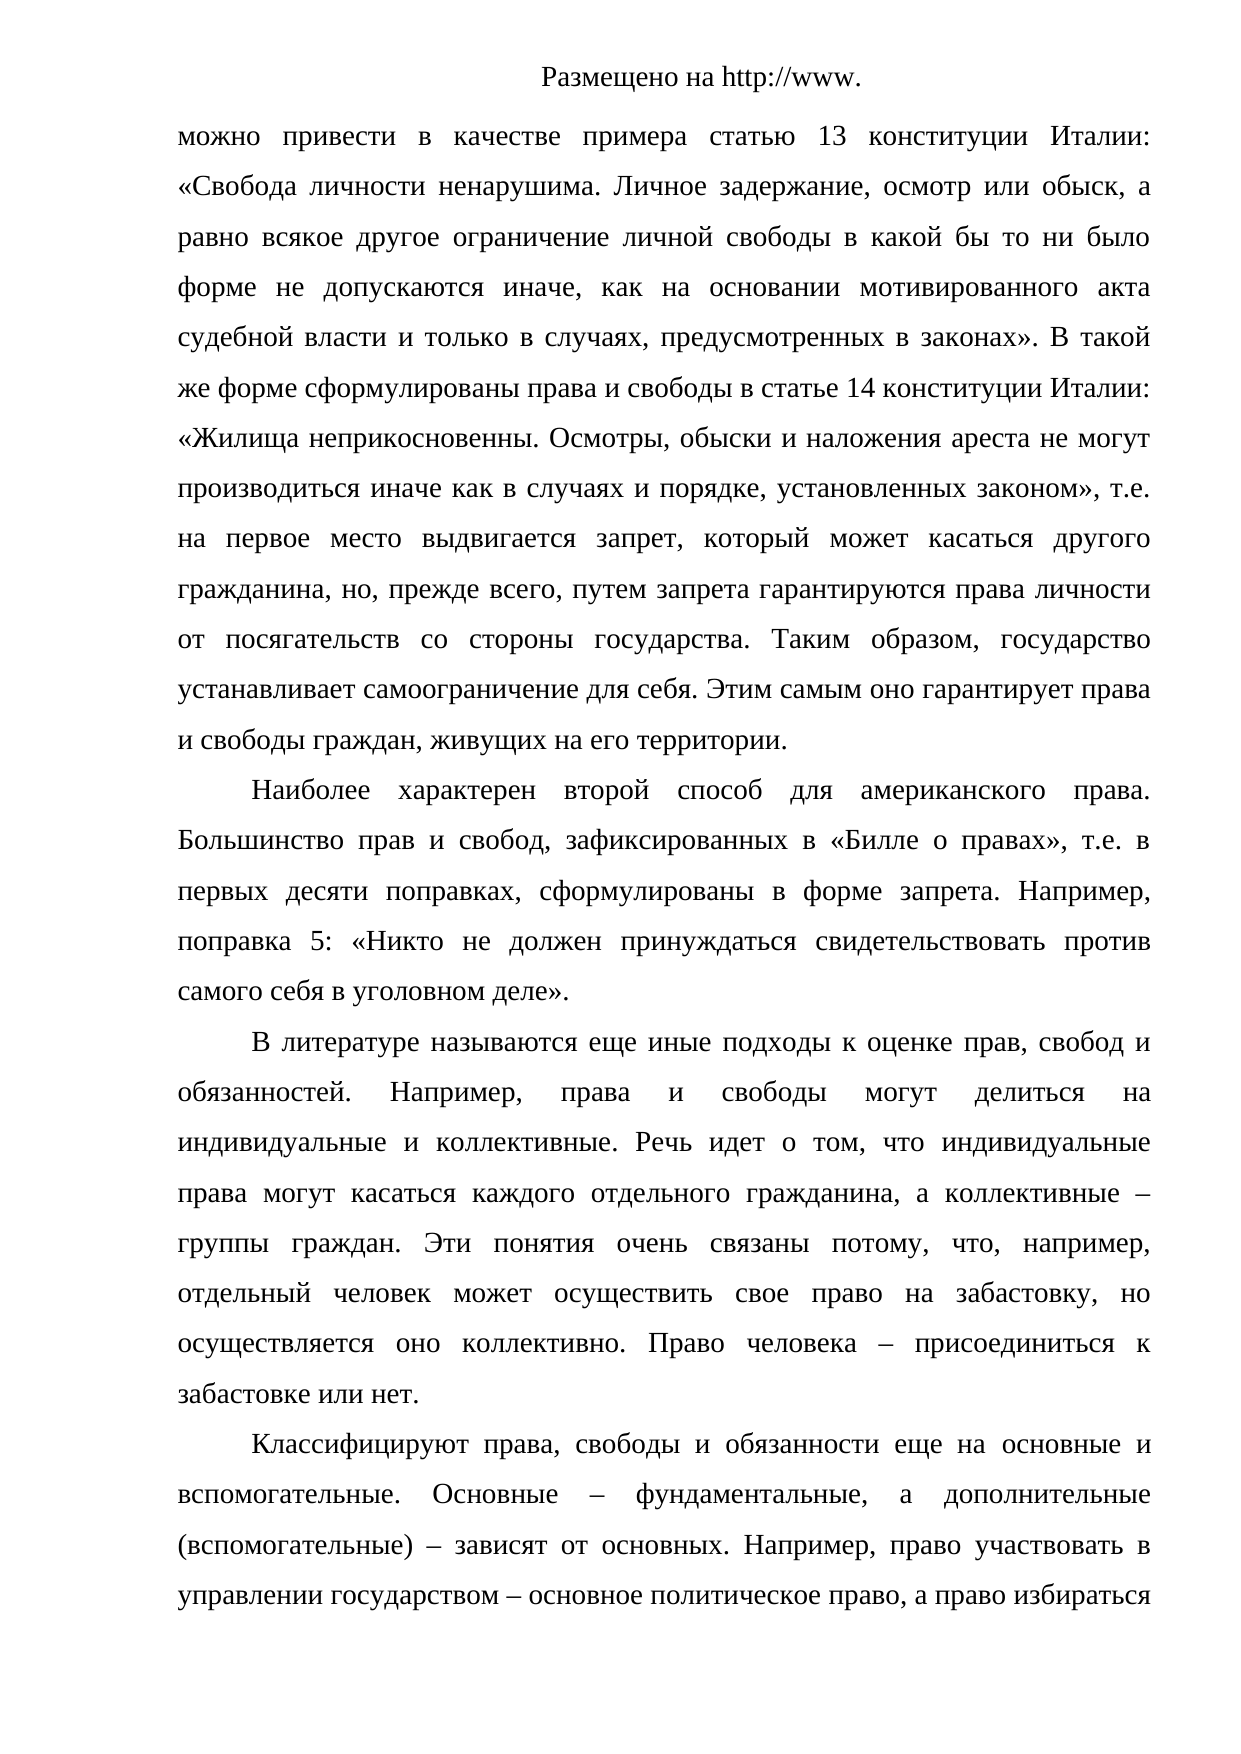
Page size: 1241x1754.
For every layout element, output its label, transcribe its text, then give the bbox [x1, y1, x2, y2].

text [177, 1426, 1152, 1611]
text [177, 118, 1152, 755]
text В литературе называются еще иные подходы к оценке прав, свобод и обязанностей. Например, права и свободы могут делиться на индивидуальные и коллективные. Речь идет о том, что индивидуальные права могут касаться каждого отдельного гражданина, а коллективные – группы граждан. Эти понятия очень связаны потому, что, например, отдельный человек может осуществить свое право на забастовку, но осуществляется оно коллективно. Право человека – присоединиться к забастовке или нет. [177, 1024, 1152, 1409]
text Наиболее характерен второй способ для американского права. Большинство прав и свобод, зафиксированных в «Билле о правах», т.е. в первых десяти поправках, сформулированы в форме запрета. Например, поправка 5: «Никто не должен принуждаться свидетельствовать против самого себя в уголовном деле». [177, 772, 1152, 1007]
